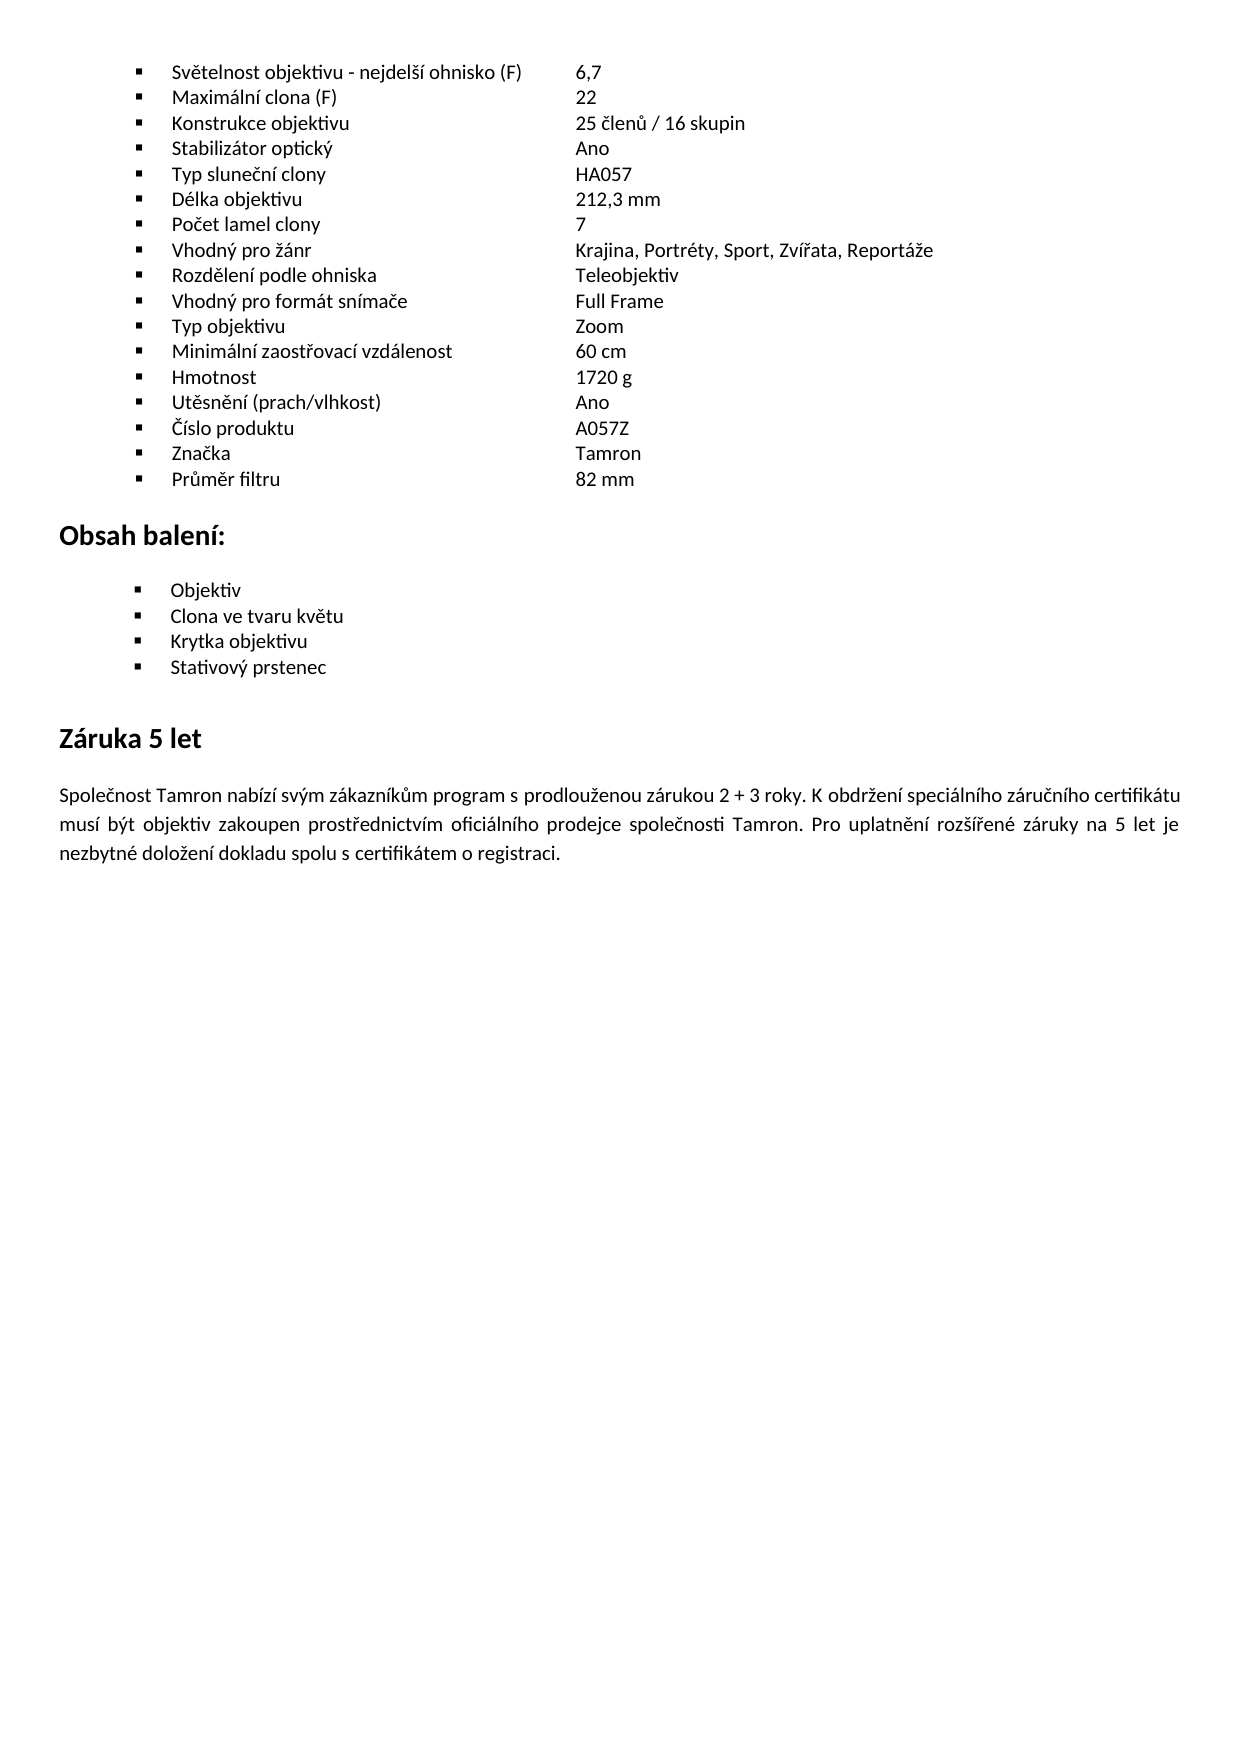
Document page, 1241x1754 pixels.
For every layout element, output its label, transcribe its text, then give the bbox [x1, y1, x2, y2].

list Průměr filtru 82 mm [134, 466, 1181, 491]
text Obsah balení: [59, 517, 1181, 552]
list Značka Tamron [134, 440, 1181, 466]
text Záruka 5 let [59, 679, 1181, 756]
list Rozdělení podle ohniska Teleobjektiv [134, 262, 1181, 288]
list Světelnost objektivu - nejdelší ohnisko (F) 6,7 [134, 59, 1181, 84]
list Typ objektivu Zoom [134, 313, 1181, 339]
list Maximální clona (F) 22 [134, 84, 1181, 110]
list Krytka objektivu [133, 628, 1181, 654]
list Číslo produktu A057Z [134, 415, 1181, 440]
list Objektiv [133, 578, 1181, 603]
list Délka objektivu 212,3 mm [134, 186, 1181, 212]
list Vhodný pro žánr Krajina, Portréty, Sport, Zvířata, Reportáže [134, 237, 1181, 262]
list Utěsnění (prach/vlhkost) Ano [134, 389, 1181, 415]
list Minimální zaostřovací vzdálenost 60 cm [134, 339, 1181, 364]
list Počet lamel clony 7 [134, 212, 1181, 237]
list Stabilizátor optický Ano [134, 135, 1181, 161]
list Clona ve tvaru květu [133, 603, 1181, 628]
list Vhodný pro formát snímače Full Frame [134, 288, 1181, 313]
list Konstrukce objektivu 25 členů / 16 skupin [134, 110, 1181, 135]
text Společnost Tamron nabízí svým zákazníkům program s prodlouženou zárukou 2 + 3 roky. K obdržení speciálního záručního certifikátu musí být objektiv zakoupen prostřednictvím oficiálního prodejce společnosti Tamron. Pro uplatnění rozšířené záruky na 5 let je nezbytné doložení dokladu spolu s certifikátem o registraci. [59, 782, 1181, 866]
list Stativový prstenec [133, 654, 1181, 679]
list Hmotnost 1720 g [134, 364, 1181, 389]
list Typ sluneční clony HA057 [134, 161, 1181, 186]
